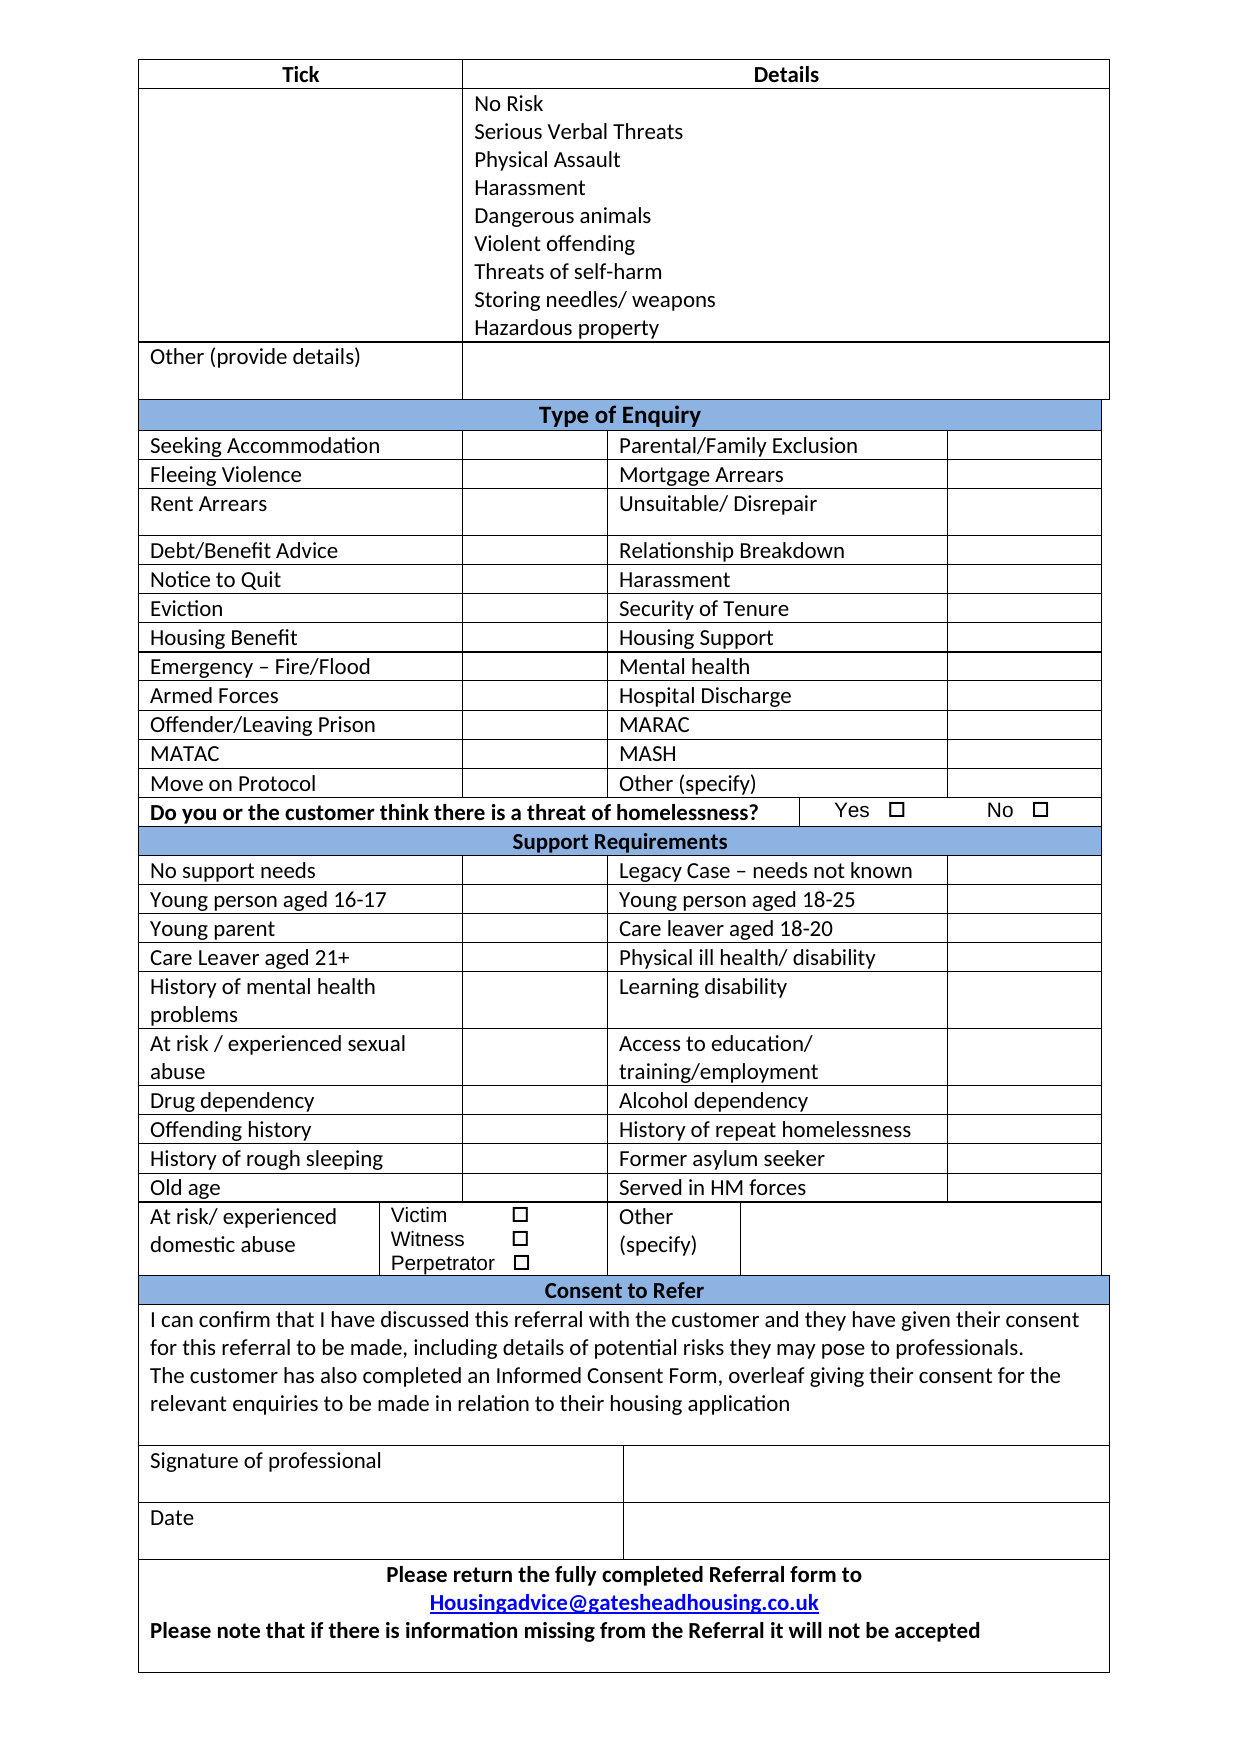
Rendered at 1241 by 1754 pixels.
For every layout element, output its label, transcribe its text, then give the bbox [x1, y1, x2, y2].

table_cell Unsuitable/ Disrepair [608, 489, 947, 535]
table_cell Other (provide details) [139, 343, 462, 398]
table_cell [948, 1029, 1101, 1085]
table_cell Former asylum seeker [608, 1144, 947, 1172]
table_cell Tick [139, 60, 462, 88]
table_cell [948, 856, 1101, 884]
table_cell Security of Tenure [608, 594, 947, 622]
table_cell Learning disability [608, 972, 947, 1028]
table_cell [463, 343, 1109, 398]
table_cell [948, 1174, 1101, 1201]
table_cell [463, 565, 607, 593]
table_cell Access to education/ training/employment [608, 1029, 947, 1085]
table_cell [948, 460, 1101, 488]
table_cell [463, 536, 607, 564]
table_cell Seeking Accommodation [139, 431, 462, 459]
table_cell Harassment [608, 565, 947, 593]
table_cell [463, 431, 607, 459]
table_cell [463, 489, 607, 535]
table_cell Relationship Breakdown [608, 536, 947, 564]
table_cell [463, 623, 607, 651]
table_cell [948, 623, 1101, 651]
table_cell [948, 711, 1101, 738]
table_cell Eviction [139, 594, 462, 622]
table_cell Fleeing Violence [139, 460, 462, 488]
table_cell I can confirm that I have discussed this referral with the customer and they have given their consent for this referral to be made, including details of potential risks they may pose to professionals. The customer has also completed an Informed Consent Form, overleaf giving their consent for the relevant enquiries to be made in relation to their housing application [139, 1305, 1109, 1445]
table_cell MATAC [139, 740, 462, 768]
table_cell Parental/Family Exclusion [608, 431, 947, 459]
table_cell [463, 856, 607, 884]
table_cell [948, 769, 1101, 797]
table_cell Offender/Leaving Prison [139, 711, 462, 738]
table_cell [948, 972, 1101, 1028]
table_cell [463, 594, 607, 622]
table_cell [948, 431, 1101, 459]
table_cell Drug dependency [139, 1086, 462, 1114]
table_cell Other (specify) [608, 1203, 740, 1275]
table_cell MARAC [608, 711, 947, 738]
table_cell Details [463, 60, 1109, 88]
table_cell No Risk Serious Verbal Threats Physical Assault Harassment Dangerous animals Violent offending Threats of self-harm Storing needles/ weapons Hazardous property [463, 89, 1109, 341]
table_cell [463, 972, 607, 1028]
table_cell Move on Protocol [139, 769, 462, 797]
table_cell Housing Support [608, 623, 947, 651]
table_cell [463, 943, 607, 971]
table_cell [624, 1446, 1109, 1502]
table_cell [463, 1029, 607, 1085]
table_cell Care leaver aged 18-20 [608, 914, 947, 942]
table_cell [463, 711, 607, 738]
table_cell Hospital Discharge [608, 681, 947, 709]
table_cell Support Requirements [139, 827, 1101, 855]
table_cell Debt/Benefit Advice [139, 536, 462, 564]
table_cell [463, 769, 607, 797]
table_cell Old age [139, 1174, 462, 1201]
table_cell [948, 653, 1101, 680]
table_cell Please return the fully completed Referral form to Housingadvice@gatesheadhousing.co.uk Please note that if there is information missing from the Referral it will not be accepted [139, 1560, 1109, 1672]
table_cell Date [139, 1503, 623, 1559]
table_cell Alcohol dependency [608, 1086, 947, 1114]
table_cell [948, 489, 1101, 535]
table_cell [948, 885, 1101, 913]
table_cell At risk/ experienced domestic abuse [139, 1203, 379, 1275]
table_cell Mortgage Arrears [608, 460, 947, 488]
table_cell [948, 565, 1101, 593]
table_cell [948, 536, 1101, 564]
table_cell Rent Arrears [139, 489, 462, 535]
table_cell Care Leaver aged 21+ [139, 943, 462, 971]
table_cell [463, 914, 607, 942]
table_cell [741, 1203, 1101, 1275]
table_cell Served in HM forces [608, 1174, 947, 1201]
table_cell History of repeat homelessness [608, 1115, 947, 1143]
table_cell [463, 1115, 607, 1143]
table_cell [948, 1086, 1101, 1114]
table_cell MASH [608, 740, 947, 768]
table_cell Emergency – Fire/Flood [139, 653, 462, 680]
table_cell Offending history [139, 1115, 462, 1143]
table_cell [139, 89, 462, 341]
table_cell Young person aged 18-25 [608, 885, 947, 913]
table_cell Notice to Quit [139, 565, 462, 593]
table_cell [463, 1144, 607, 1172]
table_cell [463, 460, 607, 488]
table_cell No support needs [139, 856, 462, 884]
table_cell Victim Witness Perpetrator [380, 1203, 607, 1275]
table_cell Young parent [139, 914, 462, 942]
table_cell History of mental health problems [139, 972, 462, 1028]
table_cell [948, 1144, 1101, 1172]
table_cell [463, 1174, 607, 1201]
table_cell Signature of professional [139, 1446, 623, 1502]
table_cell History of rough sleeping [139, 1144, 462, 1172]
table_cell Type of Enquiry [139, 400, 1101, 430]
table_cell [624, 1503, 1109, 1559]
table_cell [463, 1086, 607, 1114]
table_cell Do you or the customer think there is a threat of homelessness? [139, 798, 799, 826]
table_cell [948, 914, 1101, 942]
table_cell Consent to Refer [139, 1276, 1109, 1304]
table_cell [948, 594, 1101, 622]
table_cell [463, 740, 607, 768]
table_cell [948, 943, 1101, 971]
table_cell [463, 653, 607, 680]
table_cell Yes No [800, 798, 1101, 826]
table_cell Physical ill health/ disability [608, 943, 947, 971]
table_cell Legacy Case – needs not known [608, 856, 947, 884]
table_cell Young person aged 16-17 [139, 885, 462, 913]
table_cell [948, 1115, 1101, 1143]
table_cell [463, 885, 607, 913]
table_cell Other (specify) [608, 769, 947, 797]
table_cell [463, 681, 607, 709]
table_cell Housing Benefit [139, 623, 462, 651]
table_cell [948, 681, 1101, 709]
table_cell [948, 740, 1101, 768]
table_cell At risk / experienced sexual abuse [139, 1029, 462, 1085]
table_cell Armed Forces [139, 681, 462, 709]
table_cell Mental health [608, 653, 947, 680]
